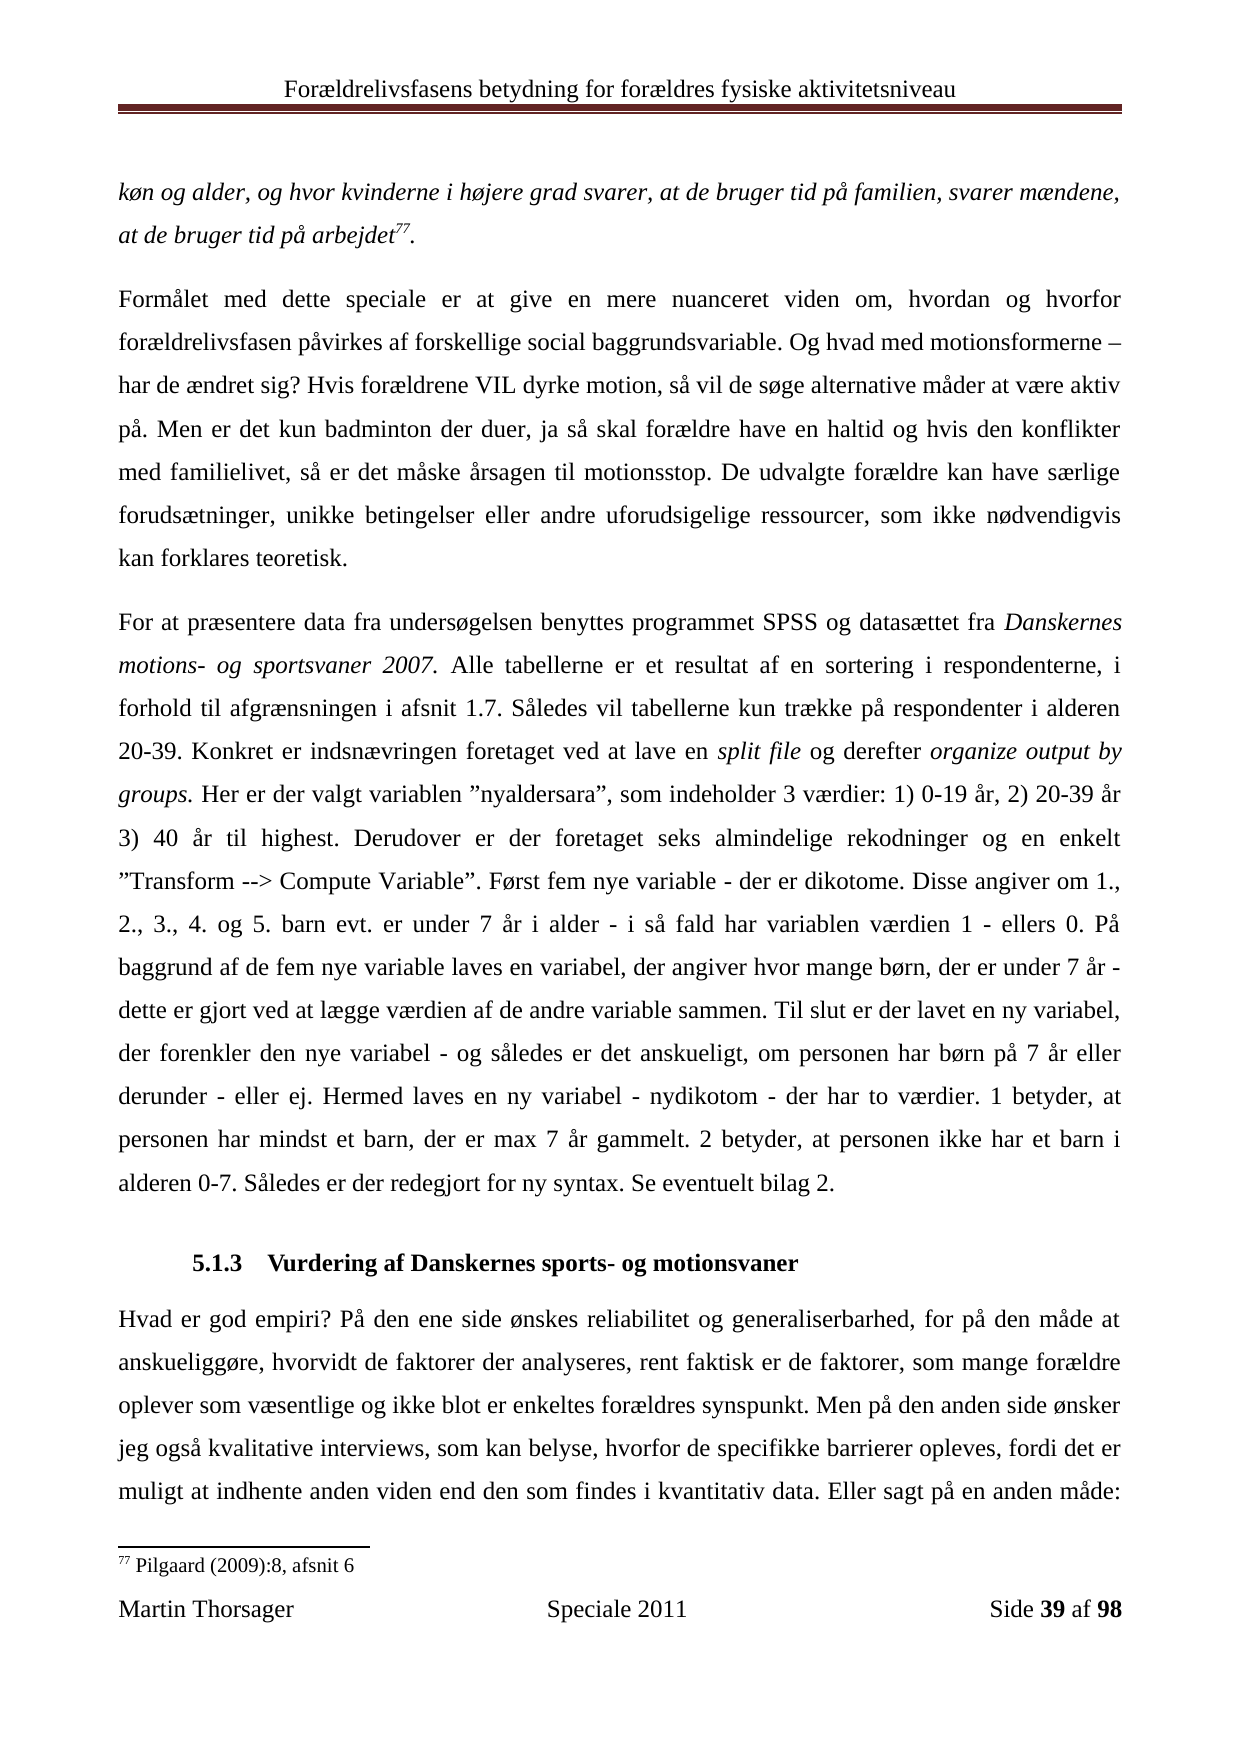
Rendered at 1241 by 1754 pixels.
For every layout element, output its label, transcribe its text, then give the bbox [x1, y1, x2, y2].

subtitle Vurdering af Danskernes sports- og motionsvaner [192, 1248, 1122, 1277]
text For at præsentere data fra undersøgelsen benyttes programmet SPSS og datasættet fra Danskernes motions- og sportsvaner 2007. Alle tabellerne er et resultat af en sortering i respondenterne, i forhold til afgrænsningen i afsnit 1.7. Således vil tabellerne kun trække på respondenter i alderen 20-39. Konkret er indsnævringen foretaget ved at lave en split file og derefter organize output by groups. Her er der valgt variablen ”nyaldersara”, som indeholder 3 værdier: 1) 0-19 år, 2) 20-39 år 3) 40 år til highest. Derudover er der foretaget seks almindelige rekodninger og en enkelt ”Transform --> Compute Variable”. Først fem nye variable - der er dikotome. Disse angiver om 1., 2., 3., 4. og 5. barn evt. er under 7 år i alder - i så fald har variablen værdien 1 - ellers 0. På baggrund af de fem nye variable laves en variabel, der angiver hvor mange børn, der er under 7 år - dette er gjort ved at lægge værdien af de andre variable sammen. Til slut er der lavet en ny variabel, der forenkler den nye variabel - og således er det anskueligt, om personen har børn på 7 år eller derunder - eller ej. Hermed laves en ny variabel - nydikotom - der har to værdier. 1 betyder, at personen har mindst et barn, der er max 7 år gammelt. 2 betyder, at personen ikke har et barn i alderen 0-7. Således er der redegjort for ny syntax. Se eventuelt bilag 2. [118, 607, 1122, 1196]
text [118, 1304, 1122, 1505]
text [118, 177, 1122, 249]
text Formålet med dette speciale er at give en mere nuanceret viden om, hvordan og hvorfor forældrelivsfasen påvirkes af forskellige social baggrundsvariable. Og hvad med motionsformerne – har de ændret sig? Hvis forældrene VIL dyrke motion, så vil de søge alternative måder at være aktiv på. Men er det kun badminton der duer, ja så skal forældre have en haltid og hvis den konflikter med familielivet, så er det måske årsagen til motionsstop. De udvalgte forældre kan have særlige forudsætninger, unikke betingelser eller andre uforudsigelige ressourcer, som ikke nødvendigvis kan forklares teoretisk. [118, 284, 1122, 572]
